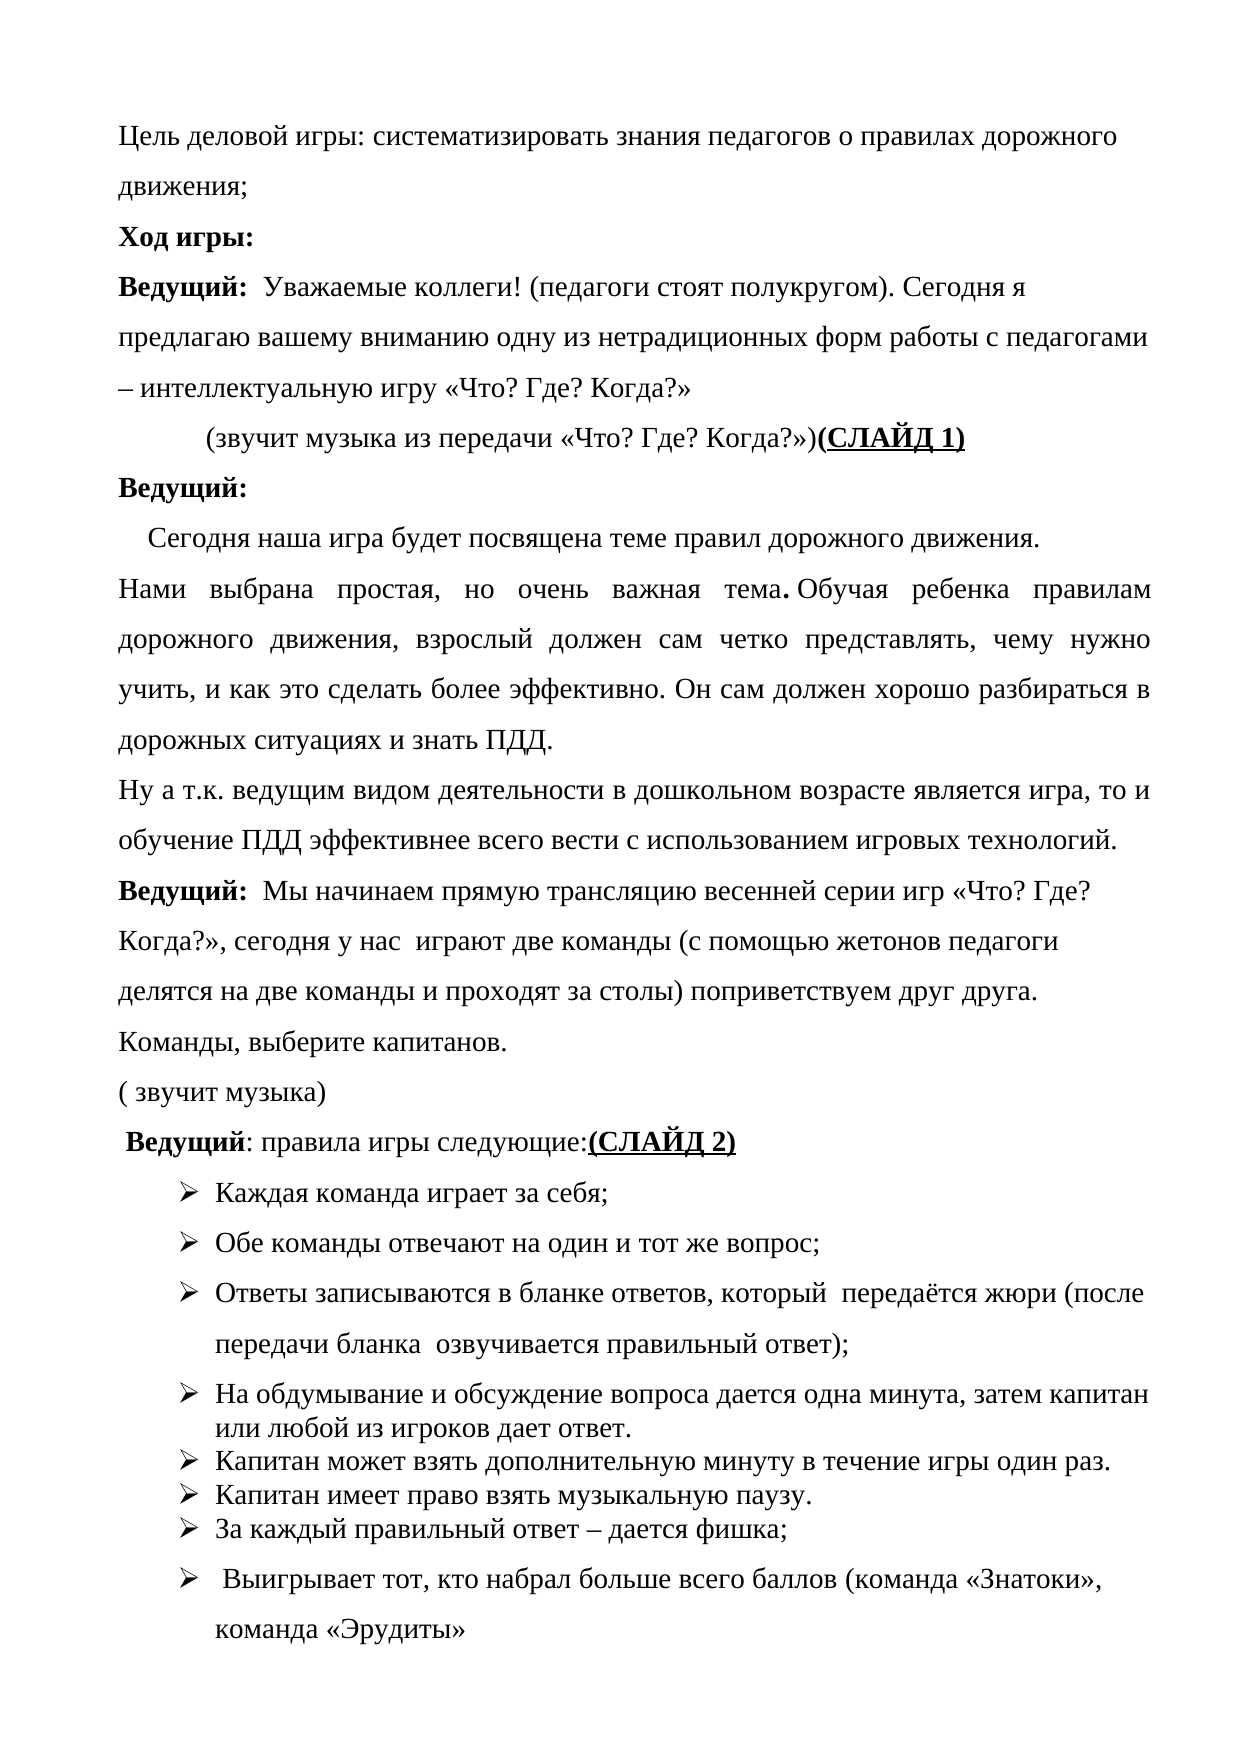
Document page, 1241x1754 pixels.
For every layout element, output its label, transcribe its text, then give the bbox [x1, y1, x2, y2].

list Ответы записываются в бланке ответов, который передаётся жюри (после передачи бланка озвучивается правильный ответ); [177, 1276, 1152, 1359]
list Выигрывает тот, кто набрал больше всего баллов (команда «Знатоки», команда «Эрудиты» [177, 1561, 1152, 1645]
text Цель деловой игры: систематизировать знания педагогов о правилах дорожного движения; [118, 118, 1152, 202]
list Обе команды отвечают на один и тот же вопрос; [177, 1225, 1152, 1259]
text Ведущий: [118, 470, 1152, 504]
text Ход игры: [118, 219, 1152, 252]
text Ну а т.к. ведущим видом деятельности в дошкольном возрасте является игра, то и обучение ПДД эффективнее всего вести с использованием игровых технологий. [118, 772, 1152, 856]
text Нами выбрана простая, но очень важная тема. Обучая ребенка правилам дорожного движения, взрослый должен сам четко представлять, чему нужно учить, и как это сделать более эффективно. Он сам должен хорошо разбираться в дорожных ситуациях и знать ПДД. [118, 571, 1152, 755]
list Каждая команда играет за себя; [177, 1175, 1152, 1208]
text (звучит музыка из передачи «Что? Где? Когда?»)(СЛАЙД 1) [118, 420, 1152, 453]
text Ведущий: Мы начинаем прямую трансляцию весенней серии игр «Что? Где? Когда?», сегодня у нас играют две команды (с помощью жетонов педагоги делятся на две команды и проходят за столы) поприветствуем друг друга. [118, 873, 1152, 1007]
text ( звучит музыка) [118, 1074, 1152, 1108]
text Команды, выберите капитанов. [118, 1024, 1152, 1057]
list Капитан имеет право взять музыкальную паузу. [177, 1477, 1152, 1511]
list За каждый правильный ответ – дается фишка; [177, 1511, 1152, 1544]
list Капитан может взять дополнительную минуту в течение игры один раз. [177, 1443, 1152, 1477]
text Ведущий: Уважаемые коллеги! (педагоги стоят полукругом). Сегодня я предлагаю вашему вниманию одну из нетрадиционных форм работы с педагогами – интеллектуальную игру «Что? Где? Когда?» [118, 269, 1152, 403]
list На обдумывание и обсуждение вопроса дается одна минута, затем капитан или любой из игроков дает ответ. [177, 1376, 1152, 1443]
text Ведущий: правила игры следующие:(СЛАЙД 2) [118, 1124, 1152, 1158]
list Сегодня наша игра будет посвящена теме правил дорожного движения. [133, 521, 1152, 554]
